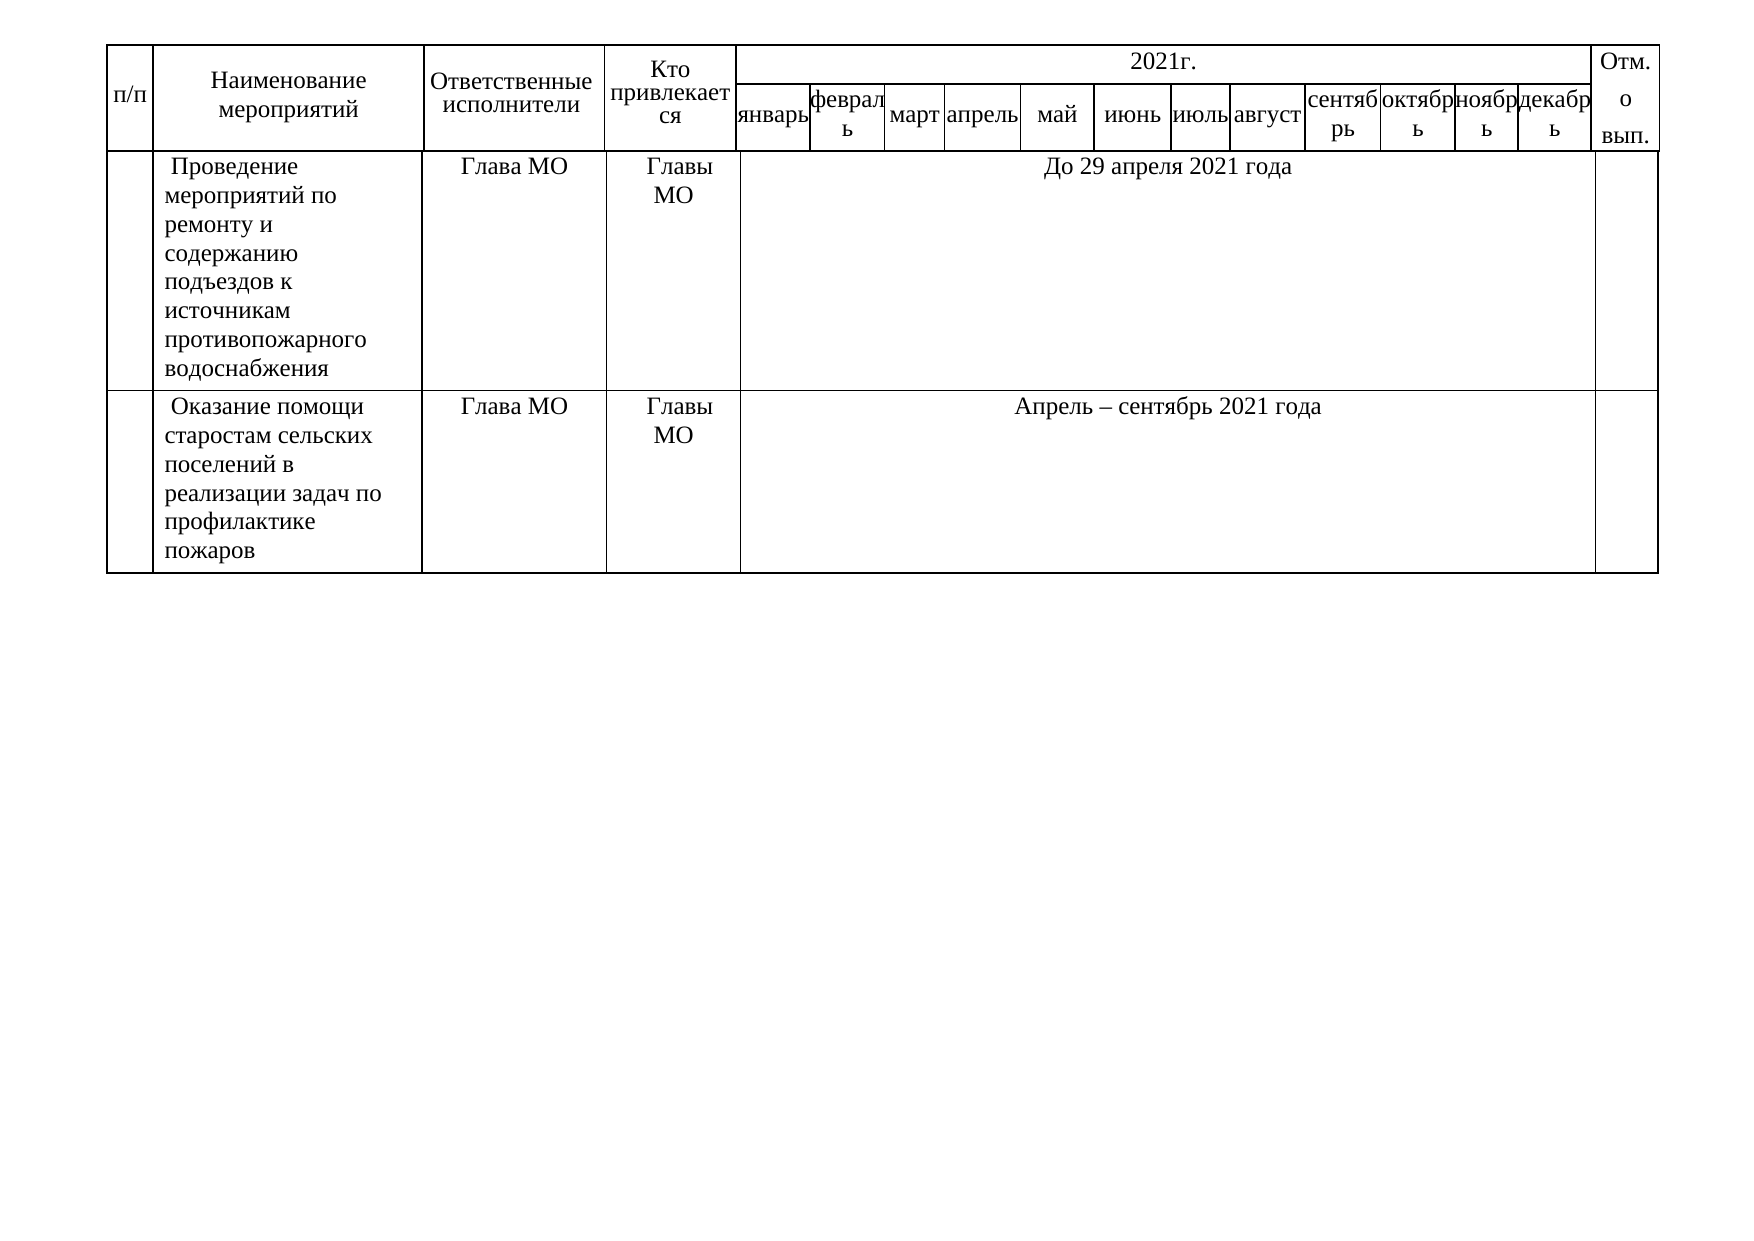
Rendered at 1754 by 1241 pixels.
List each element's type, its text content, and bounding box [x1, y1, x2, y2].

table_cell август [1231, 85, 1304, 150]
table_cell Глава МО [423, 152, 606, 390]
table_cell Глава МО [423, 391, 606, 572]
table_cell май [1021, 85, 1093, 150]
table_cell [1596, 391, 1657, 572]
table_cell ноябрь [1456, 85, 1517, 150]
table_cell [1596, 152, 1657, 390]
table_cell июль [1172, 85, 1229, 150]
table_cell Главы МО [607, 152, 740, 390]
table_cell Оказание помощи старостам сельских поселений в реализации задач по профилактике пожаров [154, 391, 421, 572]
table_cell декабрь [1519, 85, 1590, 150]
table_header Кто привлекается [605, 46, 735, 150]
table_header 2021г. [737, 46, 1590, 83]
table_cell март [885, 85, 944, 150]
table_cell До 29 апреля 2021 года [741, 152, 1595, 390]
table_cell апрель [945, 85, 1020, 150]
table_cell Проведение мероприятий по ремонту и содержанию подъездов к источникам противопожарного водоснабжения [154, 152, 421, 390]
table_cell октябрь [1381, 85, 1454, 150]
table_header Отм. о вып. [1592, 46, 1659, 150]
table_cell [108, 152, 152, 390]
table_header Наименование мероприятий [154, 46, 423, 150]
table_cell июнь [1095, 85, 1170, 150]
table_cell февраль [811, 85, 884, 150]
table_cell сентябрь [1306, 85, 1380, 150]
table_cell [108, 391, 152, 572]
table_cell Апрель – сентябрь 2021 года [741, 391, 1595, 572]
table_cell Главы МО [607, 391, 740, 572]
table_header Ответственные исполнители [425, 46, 604, 150]
table_header п/п [108, 46, 152, 150]
table_cell январь [737, 85, 809, 150]
